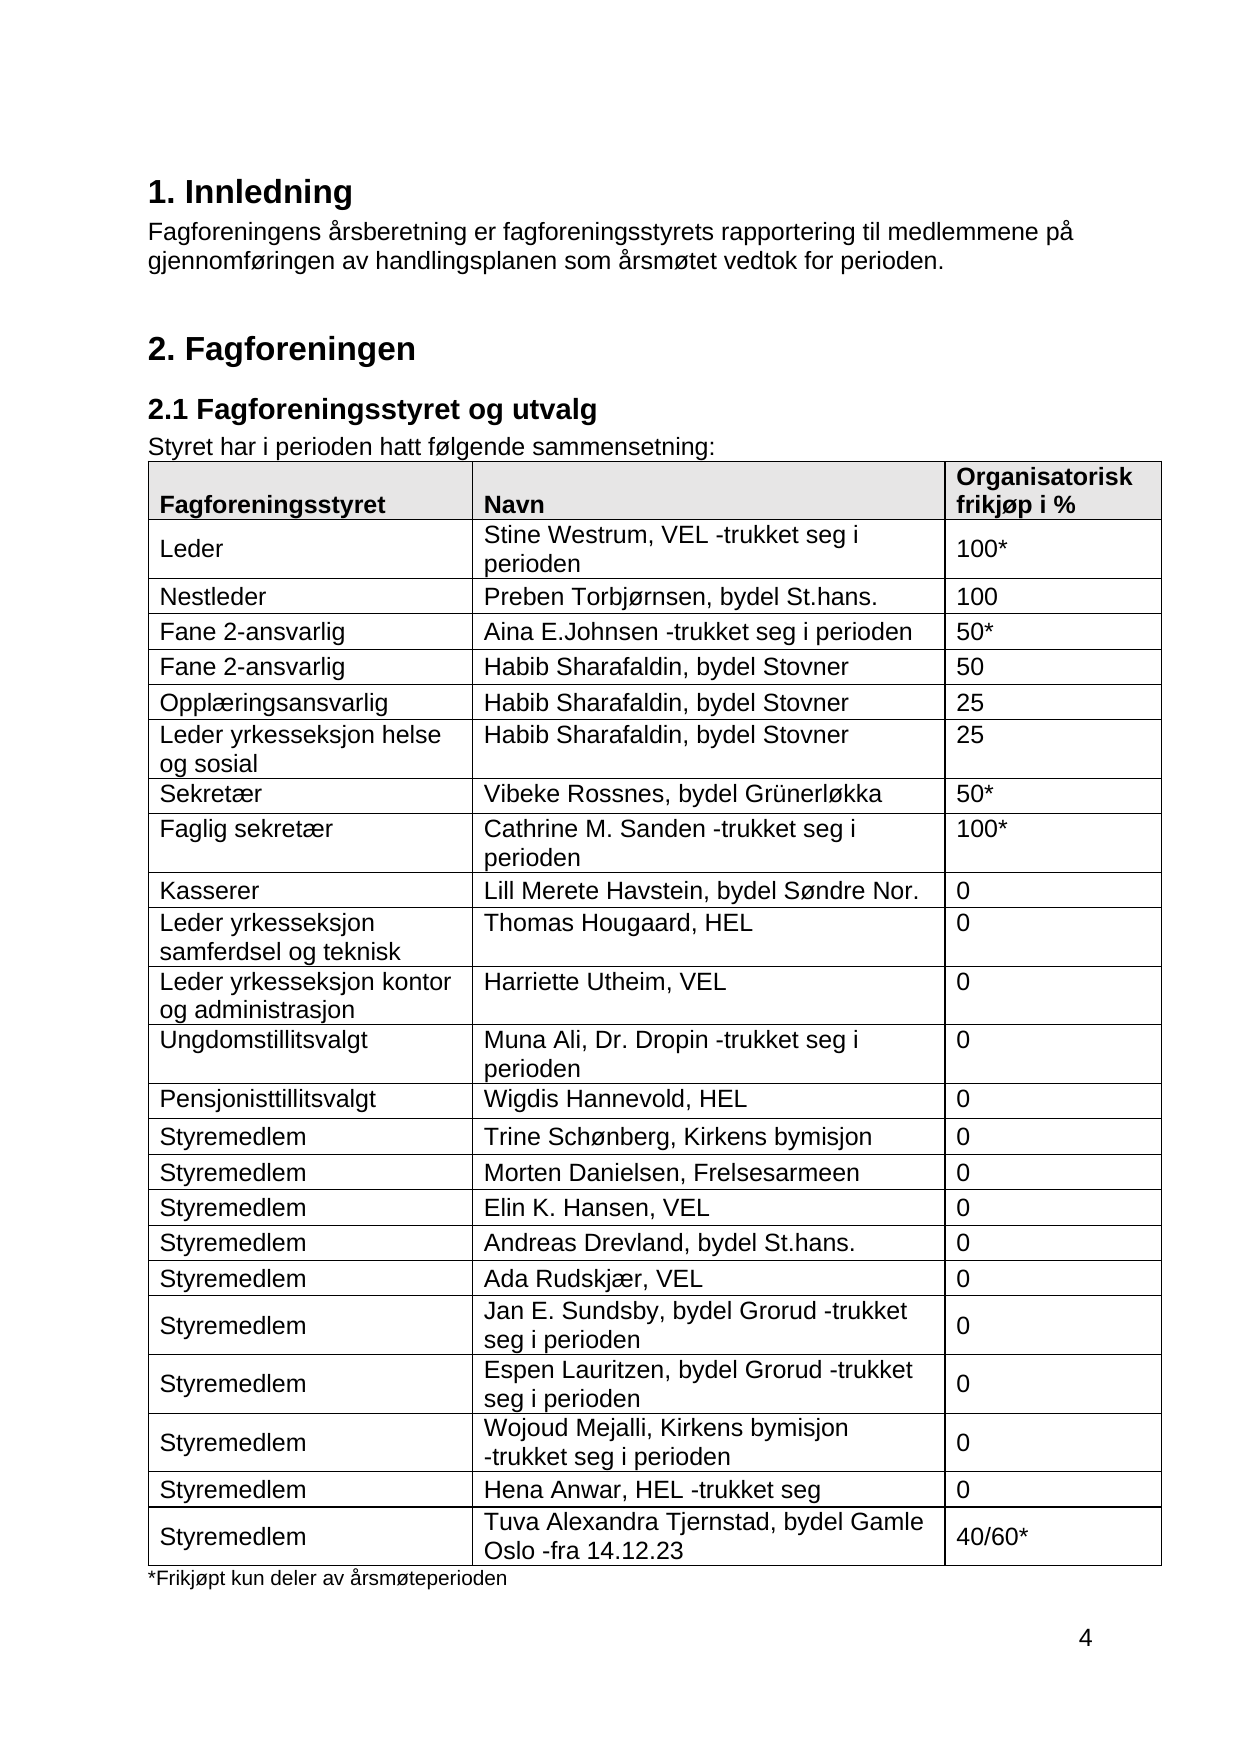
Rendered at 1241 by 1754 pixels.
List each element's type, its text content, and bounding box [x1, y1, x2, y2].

table_cell Nestleder [149, 579, 472, 613]
table_cell 0 [946, 1084, 1161, 1118]
table_cell 50* [946, 779, 1161, 813]
table_cell 0 [946, 1261, 1161, 1295]
table_cell 100 [946, 579, 1161, 613]
text Styret har i perioden hatt følgende sammensetning: [148, 432, 1093, 461]
table_cell Leder [149, 520, 472, 578]
table_cell Jan E. Sundsby, bydel Grorud -trukket seg i perioden [473, 1296, 944, 1354]
table_cell Styremedlem [149, 1296, 472, 1354]
table_cell Styremedlem [149, 1226, 472, 1260]
table_cell Faglig sekretær [149, 814, 472, 872]
table_cell 50* [946, 614, 1161, 648]
table_cell Preben Torbjørnsen, bydel St.hans. [473, 579, 944, 613]
table_cell Andreas Drevland, bydel St.hans. [473, 1226, 944, 1260]
subtitle 2.1 Fagforeningsstyret og utvalg [148, 392, 1093, 426]
table_cell 0 [946, 1355, 1161, 1412]
table_cell 0 [946, 1119, 1161, 1154]
table_cell 100* [946, 520, 1161, 578]
table_cell Ungdomstillitsvalgt [149, 1025, 472, 1083]
table_cell Cathrine M. Sanden -trukket seg i perioden [473, 814, 944, 872]
table_cell 40/60* [946, 1508, 1161, 1565]
table_cell Leder yrkesseksjon kontor og administrasjon [149, 967, 472, 1024]
table_cell Harriette Utheim, VEL [473, 967, 944, 1024]
table_cell Trine Schønberg, Kirkens bymisjon [473, 1119, 944, 1154]
table_cell Thomas Hougaard, HEL [473, 908, 944, 966]
table_cell 0 [946, 1190, 1161, 1224]
table_cell Leder yrkesseksjon samferdsel og teknisk [149, 908, 472, 966]
table_cell Styremedlem [149, 1472, 472, 1506]
table_cell 0 [946, 1472, 1161, 1506]
table_cell 0 [946, 1296, 1161, 1354]
table_cell Lill Merete Havstein, bydel Søndre Nor. [473, 873, 944, 907]
table_cell Elin K. Hansen, VEL [473, 1190, 944, 1224]
table_cell Styremedlem [149, 1155, 472, 1189]
table_cell Habib Sharafaldin, bydel Stovner [473, 685, 944, 719]
table_cell Ada Rudskjær, VEL [473, 1261, 944, 1295]
table_cell Styremedlem [149, 1355, 472, 1412]
table_cell 50 [946, 650, 1161, 684]
table_cell Habib Sharafaldin, bydel Stovner [473, 650, 944, 684]
table_cell Wojoud Mejalli, Kirkens bymisjon -trukket seg i perioden [473, 1414, 944, 1471]
table_cell Styremedlem [149, 1414, 472, 1471]
table_cell 0 [946, 967, 1161, 1024]
table_cell Aina E.Johnsen -trukket seg i perioden [473, 614, 944, 648]
table_cell 0 [946, 908, 1161, 966]
table_cell Morten Danielsen, Frelsesarmeen [473, 1155, 944, 1189]
table_cell 25 [946, 685, 1161, 719]
table_header Organisatorisk frikjøp i % [946, 462, 1161, 519]
table_cell Styremedlem [149, 1508, 472, 1565]
table_cell Vibeke Rossnes, bydel Grünerløkka [473, 779, 944, 813]
table_cell 0 [946, 1226, 1161, 1260]
table_cell 25 [946, 720, 1161, 778]
table_cell 0 [946, 1155, 1161, 1189]
table_cell 100* [946, 814, 1161, 872]
table_cell Pensjonisttillitsvalgt [149, 1084, 472, 1118]
table_cell Stine Westrum, VEL -trukket seg i perioden [473, 520, 944, 578]
table_cell Sekretær [149, 779, 472, 813]
table_cell 0 [946, 873, 1161, 907]
table_header Fagforeningsstyret [149, 462, 472, 519]
table_cell Kasserer [149, 873, 472, 907]
text Fagforeningens årsberetning er fagforeningsstyrets rapportering til medlemmene på gjennomføringen av handlingsplanen som årsmøtet vedtok for perioden. [148, 217, 1093, 275]
table_cell Styremedlem [149, 1119, 472, 1154]
table_cell 0 [946, 1414, 1161, 1471]
table_cell Fane 2-ansvarlig [149, 614, 472, 648]
table_cell Espen Lauritzen, bydel Grorud -trukket seg i perioden [473, 1355, 944, 1412]
table_cell Fane 2-ansvarlig [149, 650, 472, 684]
table_cell 0 [946, 1025, 1161, 1083]
table_cell Opplæringsansvarlig [149, 685, 472, 719]
table_cell Styremedlem [149, 1261, 472, 1295]
table_cell Muna Ali, Dr. Dropin -trukket seg i perioden [473, 1025, 944, 1083]
table_cell Leder yrkesseksjon helse og sosial [149, 720, 472, 778]
table_cell Habib Sharafaldin, bydel Stovner [473, 720, 944, 778]
subtitle 1. Innledning [148, 173, 1093, 211]
table_header Navn [473, 462, 944, 519]
table_cell Wigdis Hannevold, HEL [473, 1084, 944, 1118]
table_cell Styremedlem [149, 1190, 472, 1224]
text *Frikjøpt kun deler av årsmøteperioden [148, 1566, 1093, 1590]
subtitle 2. Fagforeningen [148, 328, 1093, 367]
table_cell Tuva Alexandra Tjernstad, bydel Gamle Oslo -fra 14.12.23 [473, 1508, 944, 1565]
table_cell Hena Anwar, HEL -trukket seg [473, 1472, 944, 1506]
